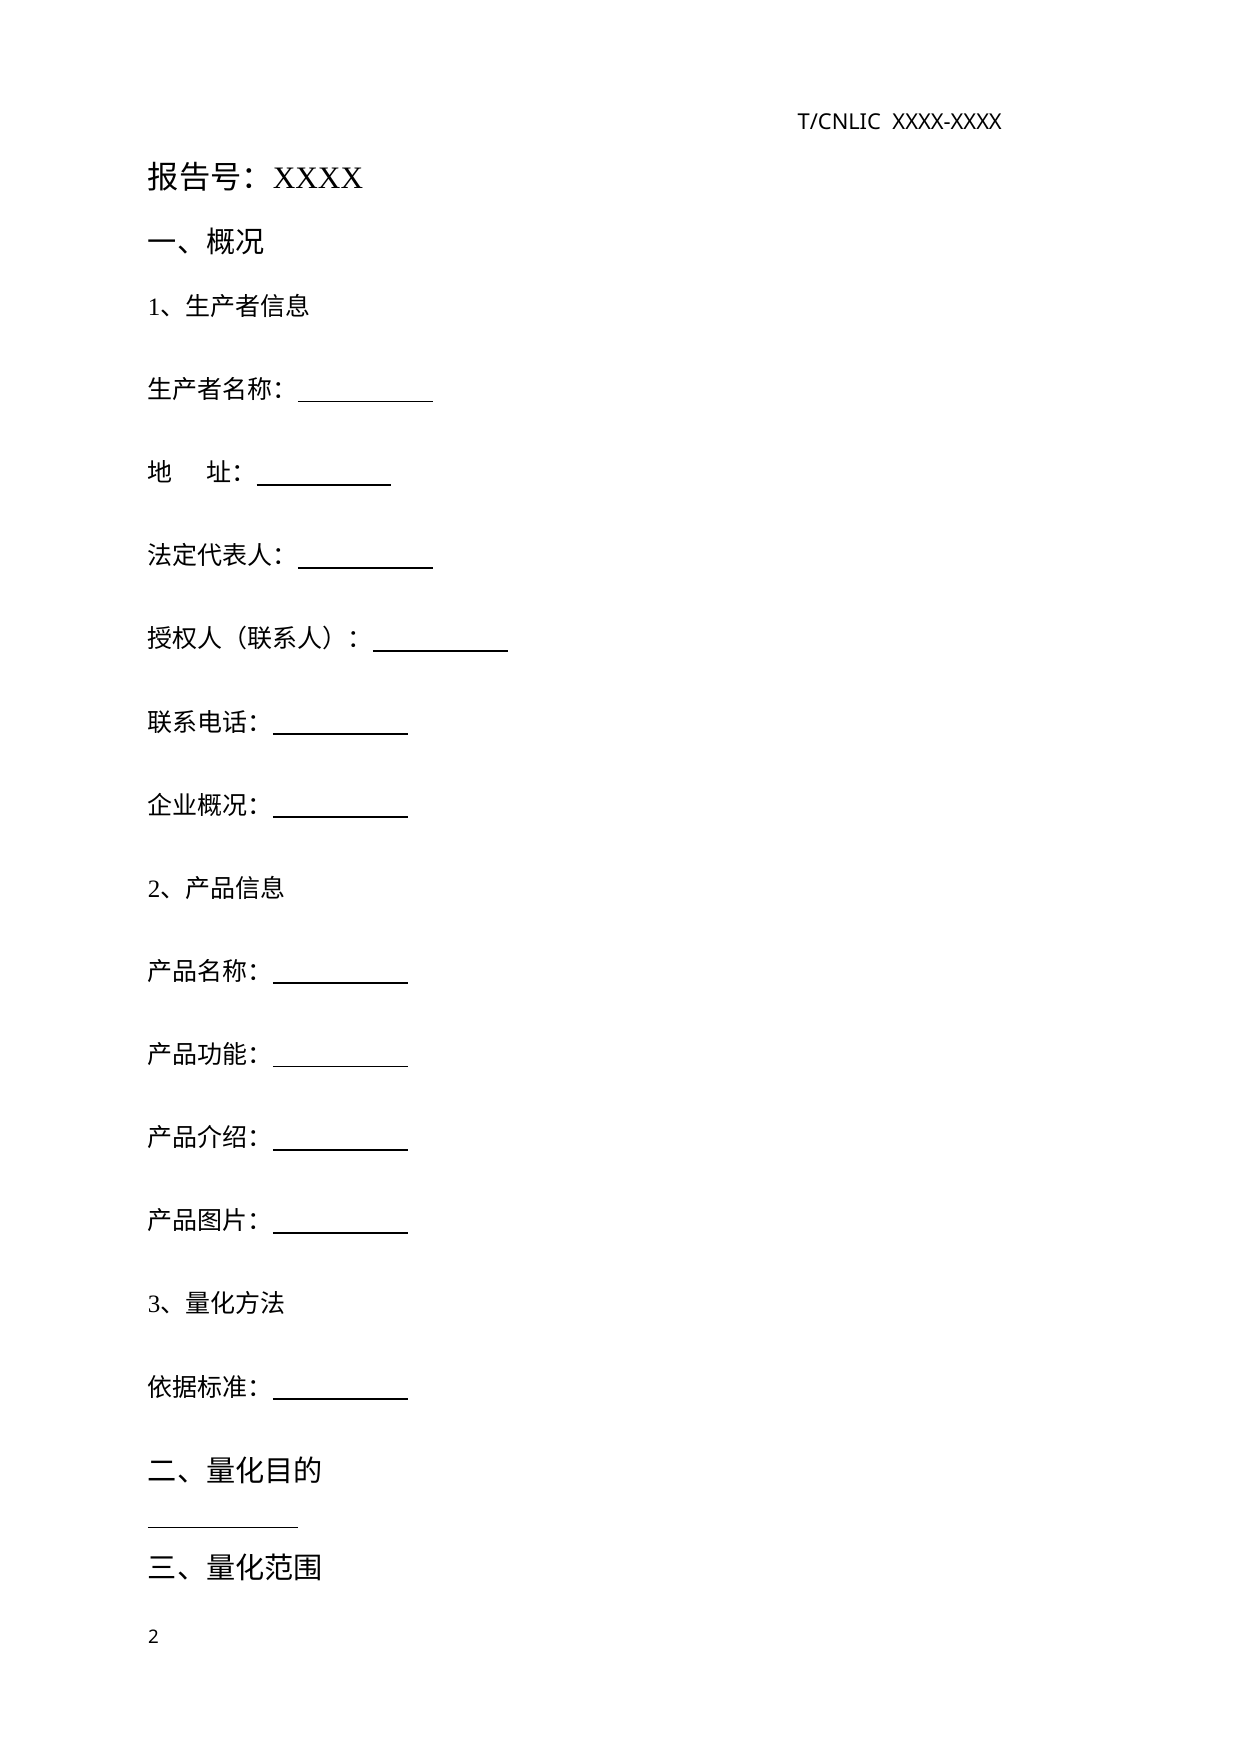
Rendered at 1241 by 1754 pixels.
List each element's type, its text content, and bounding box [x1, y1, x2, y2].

text 1、生产者信息 [148, 272, 1122, 337]
text 二、量化目的 [148, 1436, 1122, 1501]
text 产品功能： [148, 1020, 1122, 1085]
text 产品名称： [148, 937, 1122, 1002]
text 联系电话： [148, 688, 1122, 753]
text 2、产品信息 [148, 854, 1122, 919]
text 产品图片： [148, 1186, 1122, 1251]
text 3、量化方法 [148, 1269, 1122, 1334]
text 一、概况 [148, 207, 1122, 272]
text 地 址： [148, 438, 1122, 503]
text 三、量化范围 [148, 1533, 1122, 1598]
text 产品介绍： [148, 1103, 1122, 1168]
text 生产者名称： [148, 355, 1122, 420]
text 授权人（联系人）： [148, 604, 1122, 669]
text 依据标准： [148, 1353, 1122, 1418]
text 报告号：XXXX [148, 142, 1122, 207]
text 法定代表人： [148, 521, 1122, 586]
text 企业概况： [148, 771, 1122, 836]
